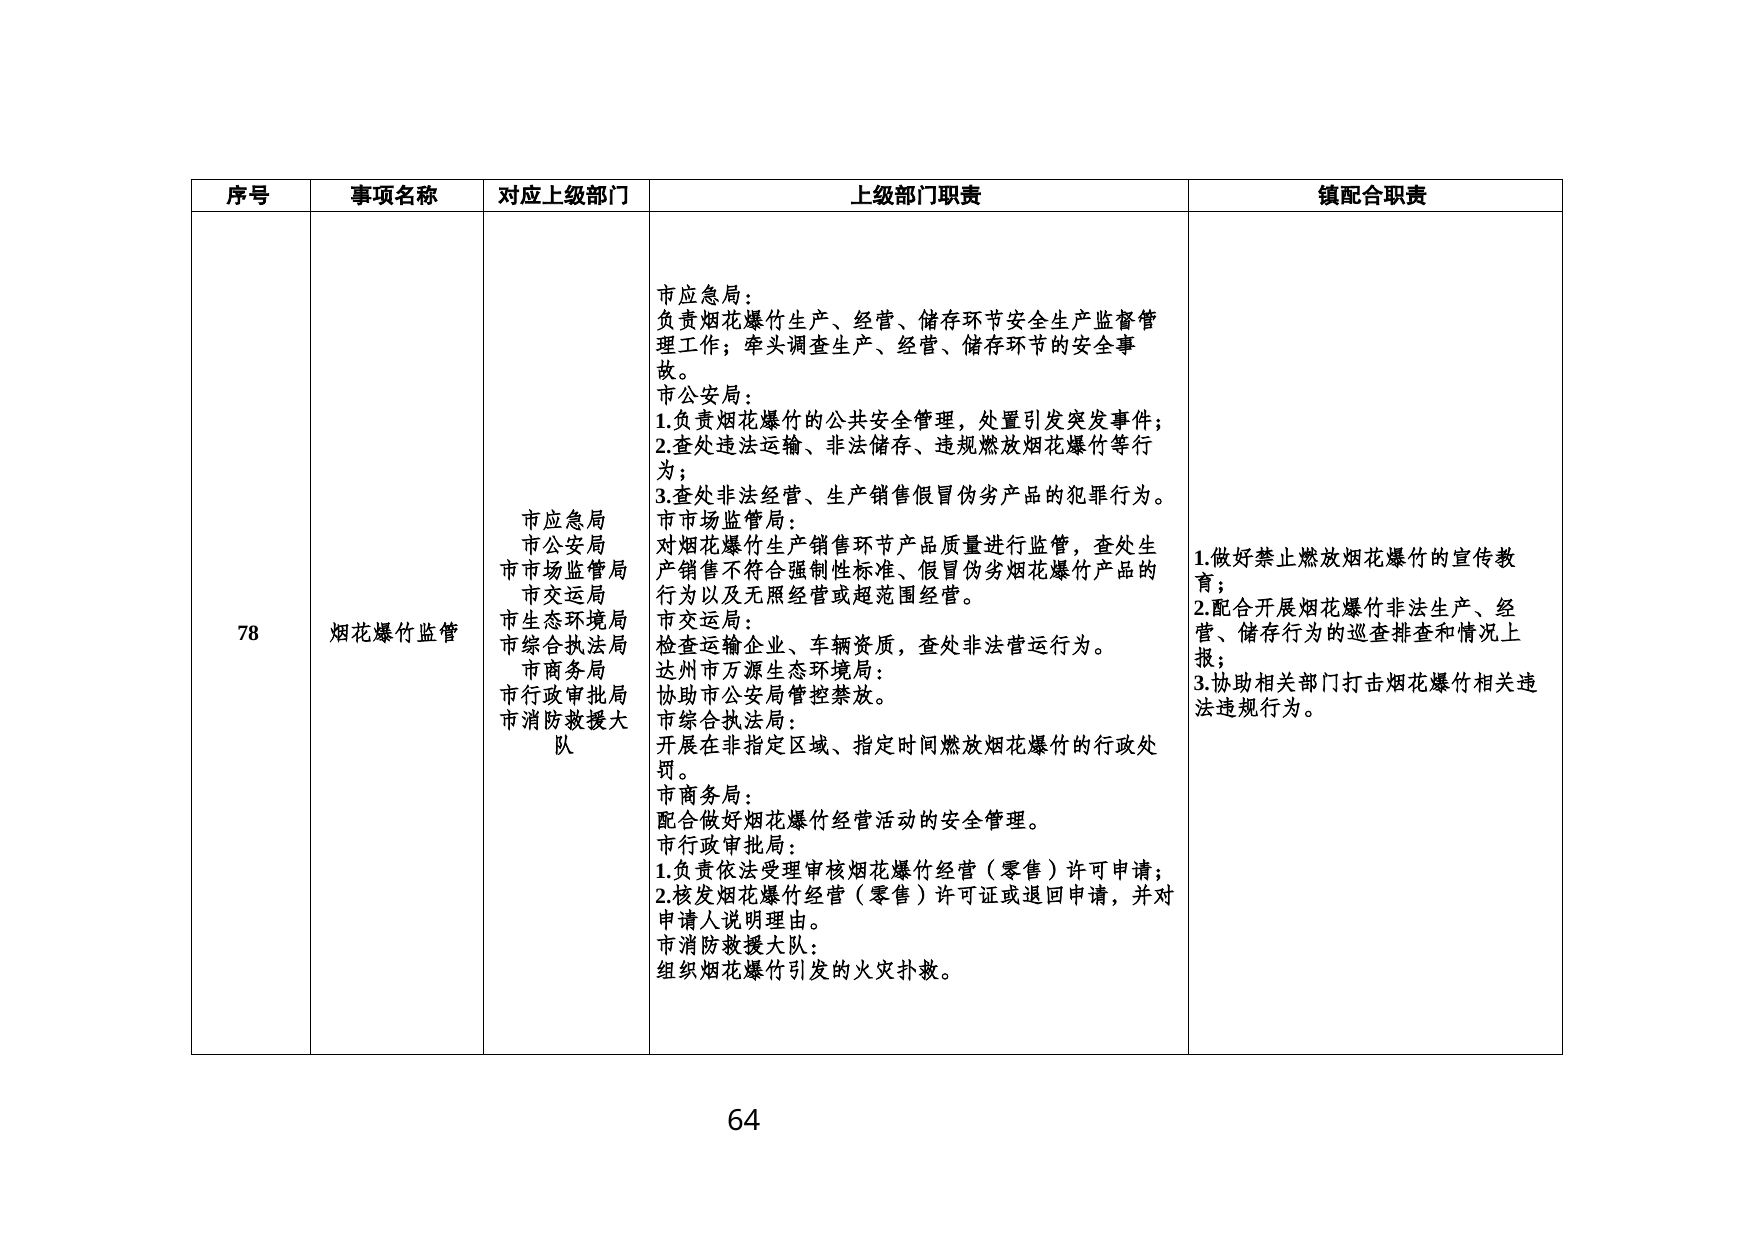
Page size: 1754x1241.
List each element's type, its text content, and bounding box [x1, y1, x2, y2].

table_cell 市应急局 市公安局 市市场监管局 市交运局 市生态环境局 市综合执法局 市商务局 市行政审批局 市消防救援大队 [484, 212, 649, 1054]
table_cell 1.做好禁止燃放烟花爆竹的宣传教育； 2.配合开展烟花爆竹非法生产、经营、储存行为的巡查排查和情况上报； 3.协助相关部门打击烟花爆竹相关违法违规行为。 [1189, 212, 1562, 1054]
table_header 上级部门职责 [650, 180, 1188, 211]
table_cell 烟花爆竹监管 [311, 212, 483, 1054]
table_header 镇配合职责 [1189, 180, 1562, 211]
table_cell 市应急局： 负责烟花爆竹生产、经营、储存环节安全生产监督管理工作；牵头调查生产、经营、储存环节的安全事故。 市公安局： 1.负责烟花爆竹的公共安全管理，处置引发突发事件； 2.查处违法运输、非法储存、违规燃放烟花爆竹等行为； 3.查处非法经营、生产销售假冒伪劣产品的犯罪行为。 市市场监管局： 对烟花爆竹生产销售环节产品质量进行监管，查处生产销售不符合强制性标准、假冒伪劣烟花爆竹产品的行为以及无照经营或超范围经营。 市交运局： 检查运输企业、车辆资质，查处非法营运行为。 达州市万源生态环境局： 协助市公安局管控禁放。 市综合执法局： 开展在非指定区域、指定时间燃放烟花爆竹的行政处罚。 市商务局： 配合做好烟花爆竹经营活动的安全管理。 市行政审批局： 1.负责依法受理审核烟花爆竹经营（零售）许可申请； 2.核发烟花爆竹经营（零售）许可证或退回申请，并对申请人说明理由。 市消防救援大队： 组织烟花爆竹引发的火灾扑救。 [650, 212, 1188, 1054]
table_header 对应上级部门 [484, 180, 649, 211]
table_header 事项名称 [311, 180, 483, 211]
table_header 序号 [192, 180, 310, 211]
table_cell 78 [192, 212, 310, 1054]
